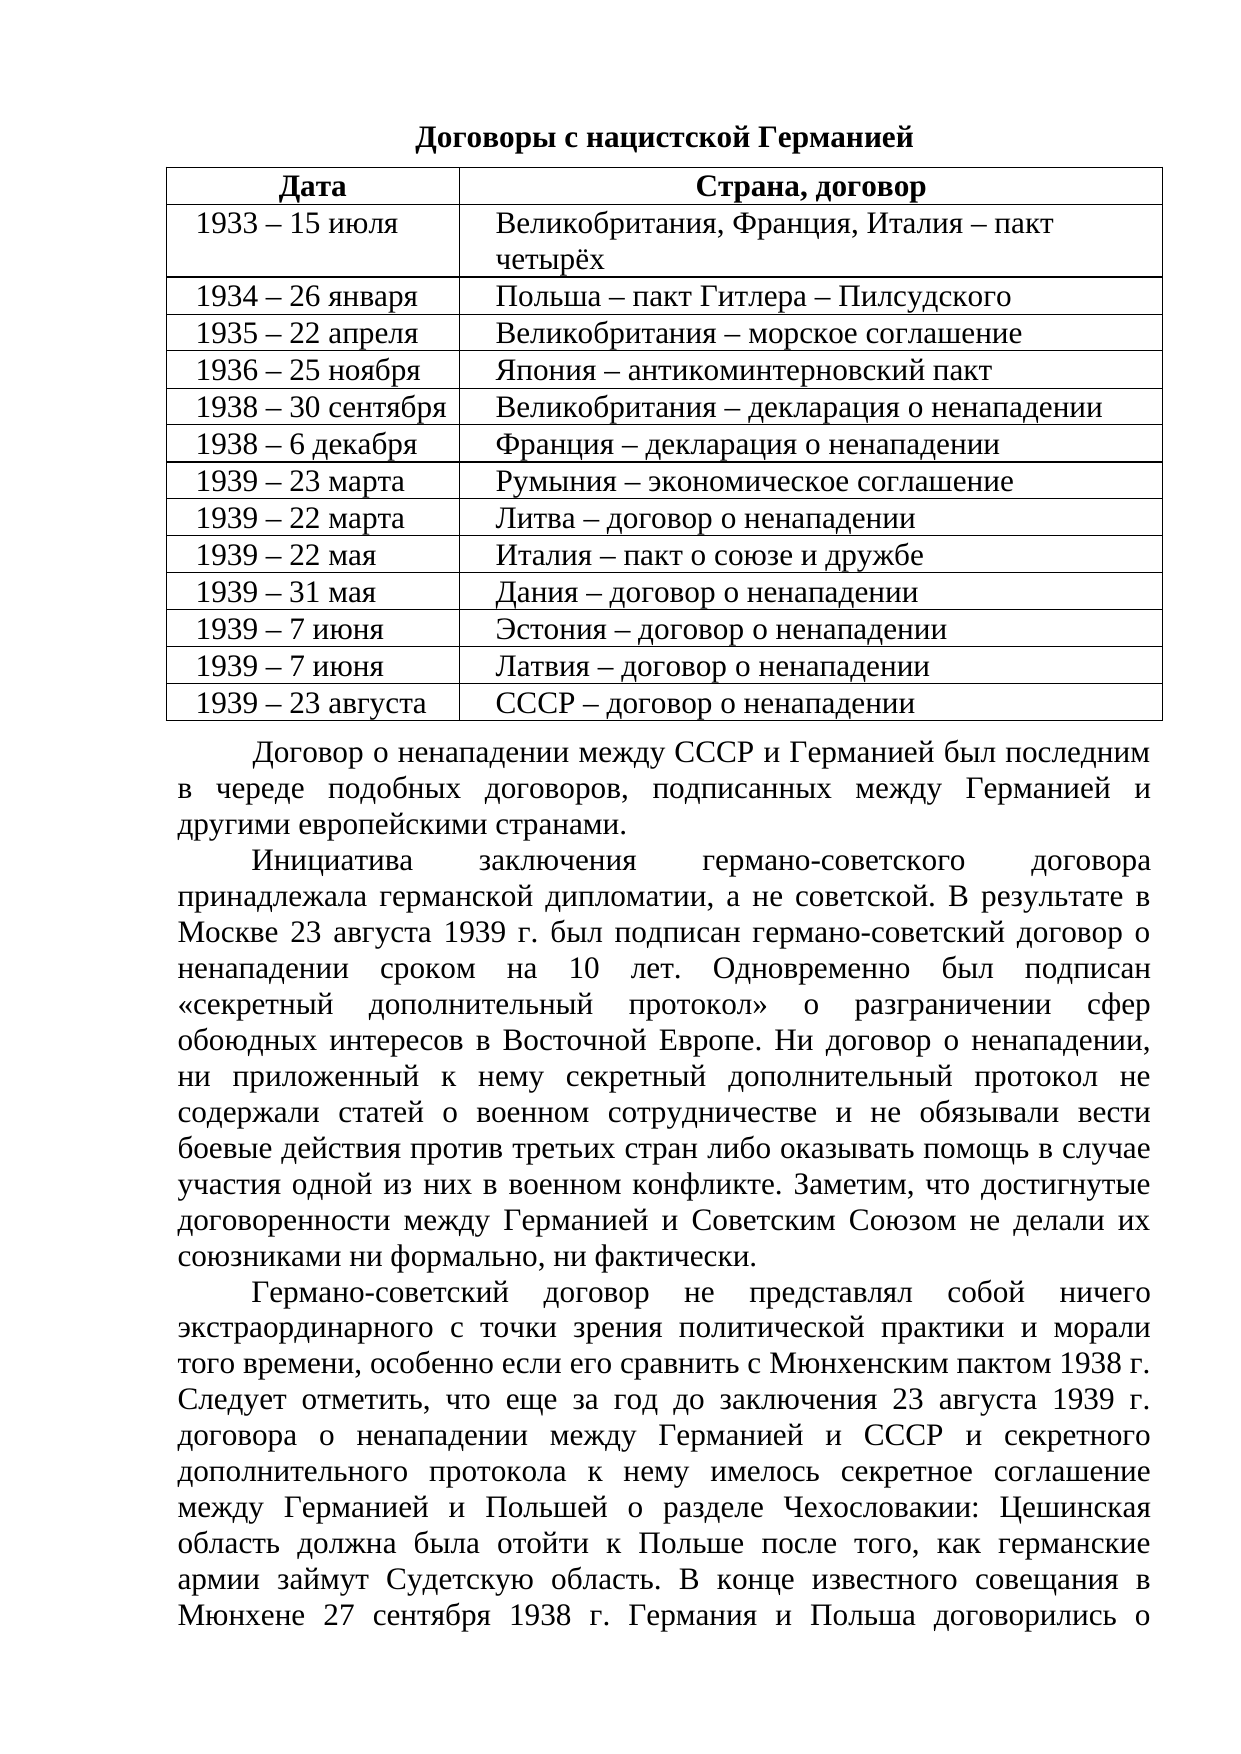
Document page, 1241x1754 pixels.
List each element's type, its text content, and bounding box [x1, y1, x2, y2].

table_cell 1939 – 23 августа [167, 684, 459, 720]
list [177, 1273, 1152, 1632]
table_cell 1936 – 25 ноября [167, 351, 459, 387]
table_cell Великобритания – декларация о ненападении [460, 389, 1162, 424]
table_cell Латвия – договор о ненападении [460, 647, 1162, 683]
table_cell 1939 – 23 марта [167, 463, 459, 498]
table_cell Италия – пакт о союзе и дружбе [460, 536, 1162, 572]
table_cell Великобритания – морское соглашение [460, 315, 1162, 350]
table_cell 1939 – 31 мая [167, 573, 459, 609]
table_cell Франция – декларация о ненападении [460, 425, 1162, 461]
table_cell Литва – договор о ненападении [460, 499, 1162, 535]
table_cell Дания – договор о ненападении [460, 573, 1162, 609]
table_cell Великобритания, Франция, Италия – пакт четырёх [460, 205, 1162, 276]
table_cell 1939 – 7 июня [167, 610, 459, 646]
table_cell 1939 – 7 июня [167, 647, 459, 683]
table_cell 1938 – 6 декабря [167, 425, 459, 461]
table_cell 1934 – 26 января [167, 278, 459, 313]
table_cell 1933 – 15 июля [167, 205, 459, 276]
table_cell Япония – антикоминтерновский пакт [460, 351, 1162, 387]
list Инициатива заключения германо-советского договора принадлежала германской дипломатии, а не советской. В результате в Москве 23 августа 1939 г. был подписан германо-советский договор о ненападении сроком на 10 лет. Одновременно был подписан «секретный дополнительный протокол» о разграничении сфер обоюдных интересов в Восточной Европе. Ни договор о ненападении, ни приложенный к нему секретный дополнительный протокол не содержали статей о военном сотрудничестве и не обязывали вести боевые действия против третьих стран либо оказывать помощь в случае участия одной из них в военном конфликте. Заметим, что достигнутые договоренности между Германией и Советским Союзом не делали их союзниками ни формально, ни фактически. [177, 842, 1152, 1273]
table_cell 1935 – 22 апреля [167, 315, 459, 350]
table_cell 1939 – 22 марта [167, 499, 459, 535]
table_cell 1939 – 22 мая [167, 536, 459, 572]
table_cell Румыния – экономическое соглашение [460, 463, 1162, 498]
table_header Страна, договор [460, 168, 1162, 203]
table_cell Эстония – договор о ненападении [460, 610, 1162, 646]
list Договор о ненападении между СССР и Германией был последним в череде подобных договоров, подписанных между Германией и другими европейскими странами. [177, 734, 1152, 842]
text Договоры с нацистской Германией [177, 118, 1152, 154]
table_cell Польша – пакт Гитлера – Пилсудского [460, 278, 1162, 313]
table_header Дата [167, 168, 459, 203]
table_cell СССР – договор о ненападении [460, 684, 1162, 720]
table_cell 1938 – 30 сентября [167, 389, 459, 424]
